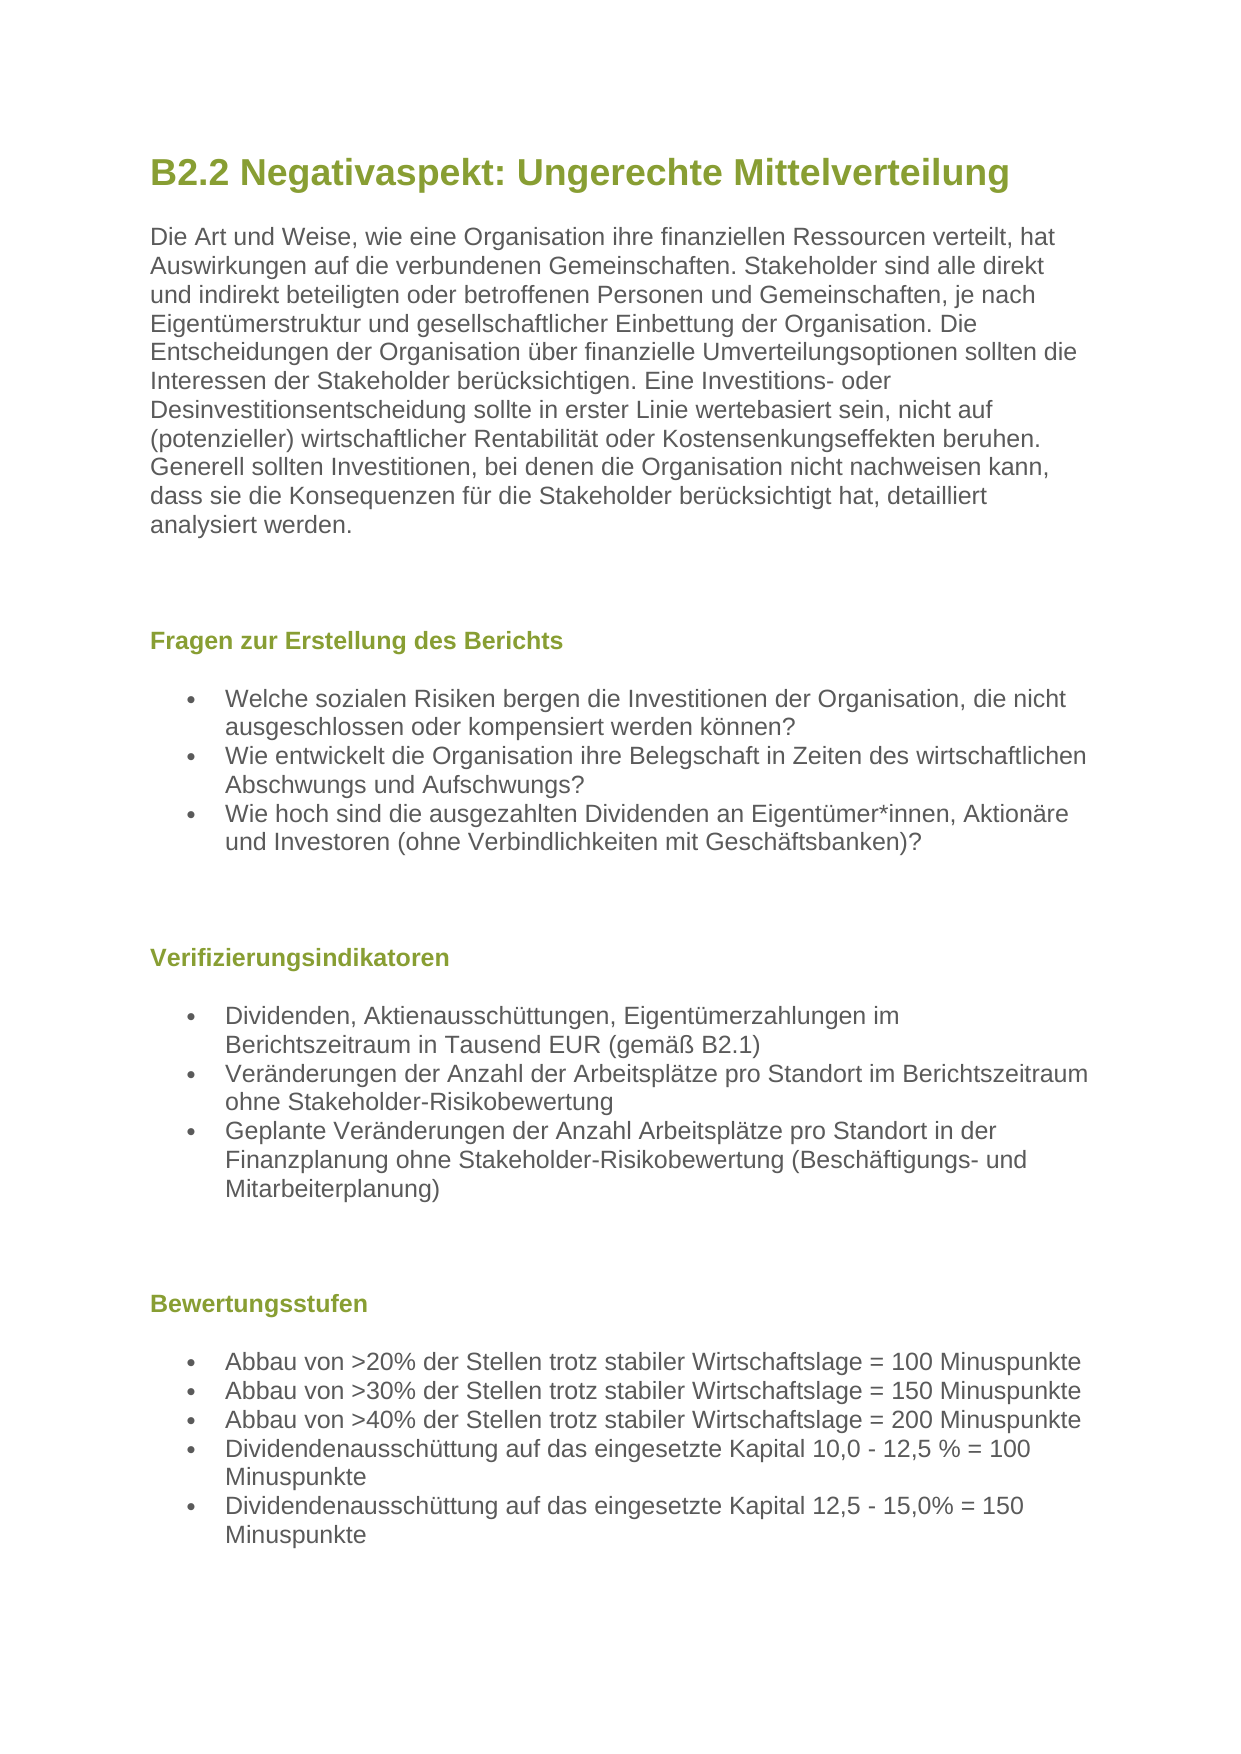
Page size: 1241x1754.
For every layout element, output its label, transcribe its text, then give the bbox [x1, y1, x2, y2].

subtitle Bewertungsstufen [150, 1289, 1090, 1318]
subtitle B2.2 Negativaspekt: Ungerechte Mittelverteilung [150, 150, 1090, 193]
list Dividendenausschüttung auf das eingesetzte Kapital 12,5 - 15,0% = 150 Minuspunkte [187, 1491, 1090, 1548]
list Dividendenausschüttung auf das eingesetzte Kapital 10,0 - 12,5 % = 100 Minuspunkte [187, 1433, 1090, 1491]
text Die Art und Weise, wie eine Organisation ihre finanziellen Ressourcen verteilt, hat Auswirkungen auf die verbundenen Gemeinschaften. Stakeholder sind alle direkt und indirekt beteiligten oder betroffenen Personen und Gemeinschaften, je nach Eigentümerstruktur und gesellschaftlicher Einbettung der Organisation. Die Entscheidungen der Organisation über finanzielle Umverteilungsoptionen sollten die Interessen der Stakeholder berücksichtigen. Eine Investitions- oder Desinvestitionsentscheidung sollte in erster Linie wertebasiert sein, nicht auf (potenzieller) wirtschaftlicher Rentabilität oder Kostensenkungseffekten beruhen. Generell sollten Investitionen, bei denen die Organisation nicht nachweisen kann, dass sie die Konsequenzen für die Stakeholder berücksichtigt hat, detailliert analysiert werden. [150, 222, 1090, 538]
list Abbau von >40% der Stellen trotz stabiler Wirtschaftslage = 200 Minuspunkte [187, 1405, 1090, 1433]
list Wie entwickelt die Organisation ihre Belegschaft in Zeiten des wirtschaftlichen Abschwungs und Aufschwungs? [187, 741, 1090, 798]
list Wie hoch sind die ausgezahlten Dividenden an Eigentümer*innen, Aktionäre und Investoren (ohne Verbindlichkeiten mit Geschäftsbanken)? [187, 798, 1090, 856]
subtitle Fragen zur Erstellung des Berichts [150, 626, 1090, 654]
subtitle Verifizierungsindikatoren [150, 943, 1090, 972]
list Welche sozialen Risiken bergen die Investitionen der Organisation, die nicht ausgeschlossen oder kompensiert werden können? [187, 683, 1090, 741]
list Dividenden, Aktienausschüttungen, Eigentümerzahlungen im Berichtszeitraum in Tausend EUR (gemäß B2.1) [187, 1001, 1090, 1058]
list Abbau von >30% der Stellen trotz stabiler Wirtschaftslage = 150 Minuspunkte [187, 1376, 1090, 1405]
list Veränderungen der Anzahl der Arbeitsplätze pro Standort im Berichtszeitraum ohne Stakeholder-Risikobewertung [187, 1058, 1090, 1116]
list Geplante Veränderungen der Anzahl Arbeitsplätze pro Standort in der Finanzplanung ohne Stakeholder-Risikobewertung (Beschäftigungs- und Mitarbeiterplanung) [187, 1116, 1090, 1202]
list Abbau von >20% der Stellen trotz stabiler Wirtschaftslage = 100 Minuspunkte [187, 1347, 1090, 1376]
